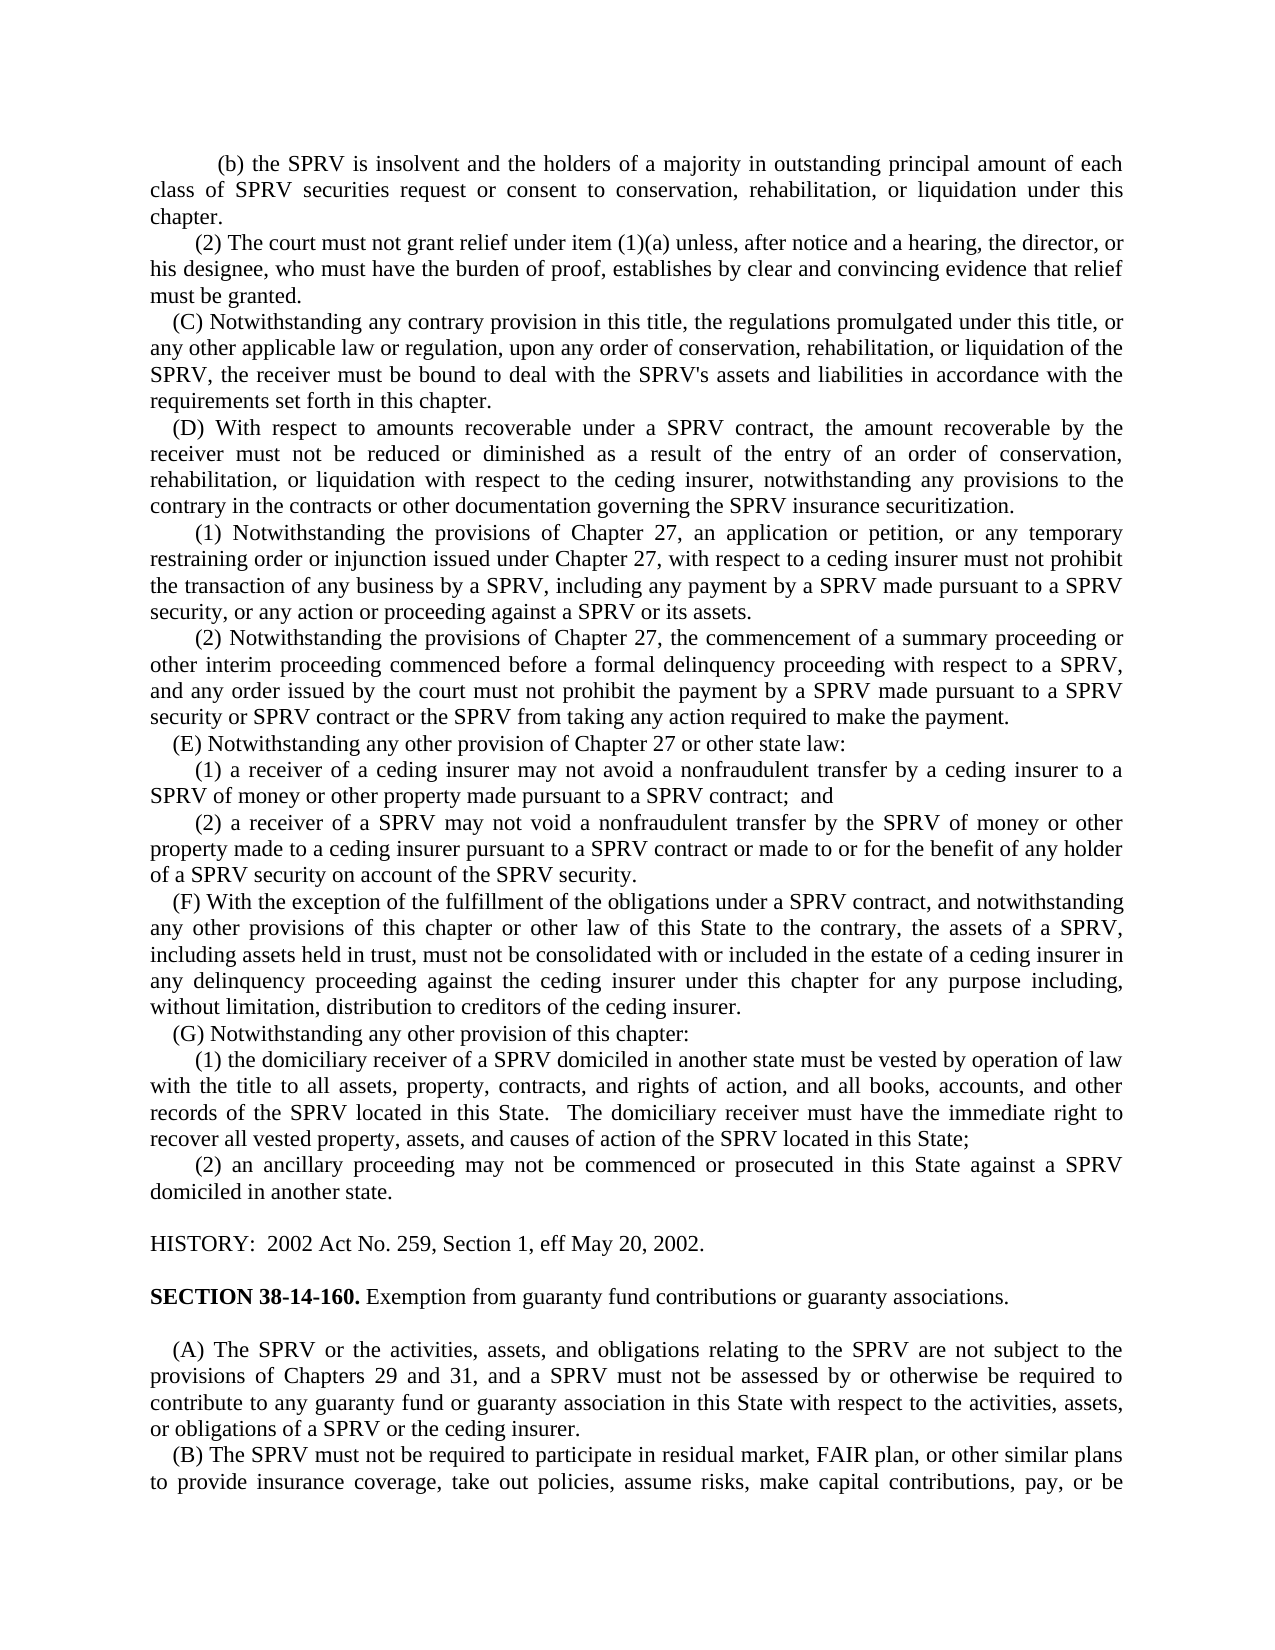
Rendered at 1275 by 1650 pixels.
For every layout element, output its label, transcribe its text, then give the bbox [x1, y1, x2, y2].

text (2) Notwithstanding the provisions of Chapter 27, the commencement of a summary proceeding or other interim proceeding commenced before a formal delinquency proceeding with respect to a SPRV, and any order issued by the court must not prohibit the payment by a SPRV made pursuant to a SPRV security or SPRV contract or the SPRV from taking any action required to make the payment. [150, 624, 1125, 730]
text (A) The SPRV or the activities, assets, and obligations relating to the SPRV are not subject to the provisions of Chapters 29 and 31, and a SPRV must not be assessed by or otherwise be required to contribute to any guaranty fund or guaranty association in this State with respect to the activities, assets, or obligations of a SPRV or the ceding insurer. [150, 1336, 1125, 1441]
text (2) The court must not grant relief under item (1)(a) unless, after notice and a hearing, the director, or his designee, who must have the burden of proof, establishes by clear and convincing evidence that relief must be granted. [150, 229, 1125, 308]
text (1) Notwithstanding the provisions of Chapter 27, an application or petition, or any temporary restraining order or injunction issued under Chapter 27, with respect to a ceding insurer must not prohibit the transaction of any business by a SPRV, including any payment by a SPRV made pursuant to a SPRV security, or any action or proceeding against a SPRV or its assets. [150, 519, 1125, 624]
text (2) a receiver of a SPRV may not void a nonfraudulent transfer by the SPRV of money or other property made to a ceding insurer pursuant to a SPRV contract or made to or for the benefit of any holder of a SPRV security on account of the SPRV security. [150, 809, 1125, 888]
text (b) the SPRV is insolvent and the holders of a majority in outstanding principal amount of each class of SPRV securities request or consent to conservation, rehabilitation, or liquidation under this chapter. [150, 150, 1125, 229]
text (1) a receiver of a ceding insurer may not avoid a nonfraudulent transfer by a ceding insurer to a SPRV of money or other property made pursuant to a SPRV contract; and [150, 756, 1125, 809]
text SECTION 38-14-160. Exemption from guaranty fund contributions or guaranty associations. [150, 1283, 1125, 1309]
text (2) an ancillary proceeding may not be commenced or prosecuted in this State against a SPRV domiciled in another state. [150, 1151, 1125, 1204]
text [150, 1441, 1125, 1494]
text (C) Notwithstanding any contrary provision in this title, the regulations promulgated under this title, or any other applicable law or regulation, upon any order of conservation, rehabilitation, or liquidation of the SPRV, the receiver must be bound to deal with the SPRV's assets and liabilities in accordance with the requirements set forth in this chapter. [150, 308, 1125, 413]
text (F) With the exception of the fulfillment of the obligations under a SPRV contract, and notwithstanding any other provisions of this chapter or other law of this State to the contrary, the assets of a SPRV, including assets held in trust, must not be consolidated with or included in the estate of a ceding insurer in any delinquency proceeding against the ceding insurer under this chapter for any purpose including, without limitation, distribution to creditors of the ceding insurer. [150, 888, 1125, 1020]
text (E) Notwithstanding any other provision of Chapter 27 or other state law: [150, 730, 1125, 756]
text HISTORY: 2002 Act No. 259, Section 1, eff May 20, 2002. [150, 1231, 1125, 1257]
text (D) With respect to amounts recoverable under a SPRV contract, the amount recoverable by the receiver must not be reduced or diminished as a result of the entry of an order of conservation, rehabilitation, or liquidation with respect to the ceding insurer, notwithstanding any provisions to the contrary in the contracts or other documentation governing the SPRV insurance securitization. [150, 413, 1125, 519]
text (1) the domiciliary receiver of a SPRV domiciled in another state must be vested by operation of law with the title to all assets, property, contracts, and rights of action, and all books, accounts, and other records of the SPRV located in this State. The domiciliary receiver must have the immediate right to recover all vested property, assets, and causes of action of the SPRV located in this State; [150, 1046, 1125, 1151]
text (G) Notwithstanding any other provision of this chapter: [150, 1020, 1125, 1046]
